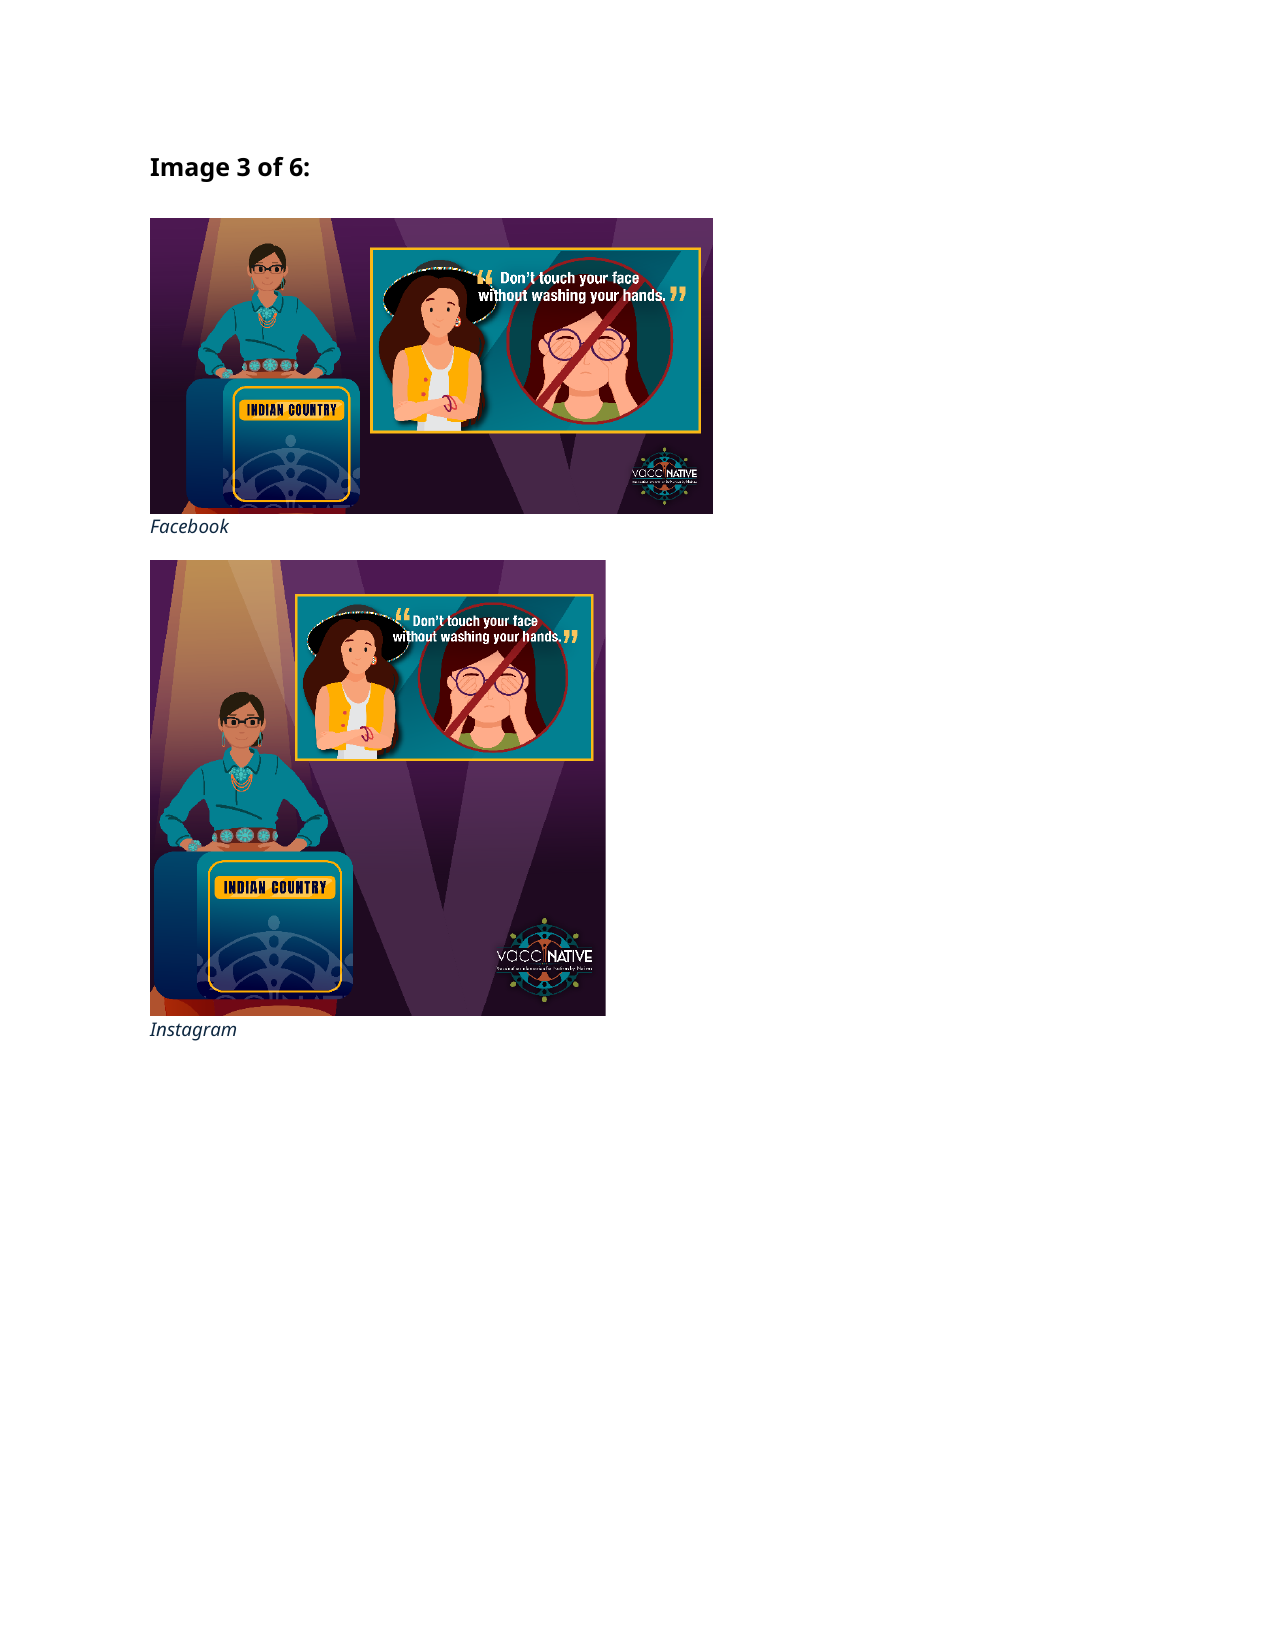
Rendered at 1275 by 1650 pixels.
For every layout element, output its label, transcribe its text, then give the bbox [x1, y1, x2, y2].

text Image 3 of 6: [150, 150, 1125, 184]
text Instagram [150, 1016, 1125, 1041]
picture [150, 560, 606, 1016]
text Facebook [150, 514, 1125, 539]
picture [150, 218, 713, 514]
